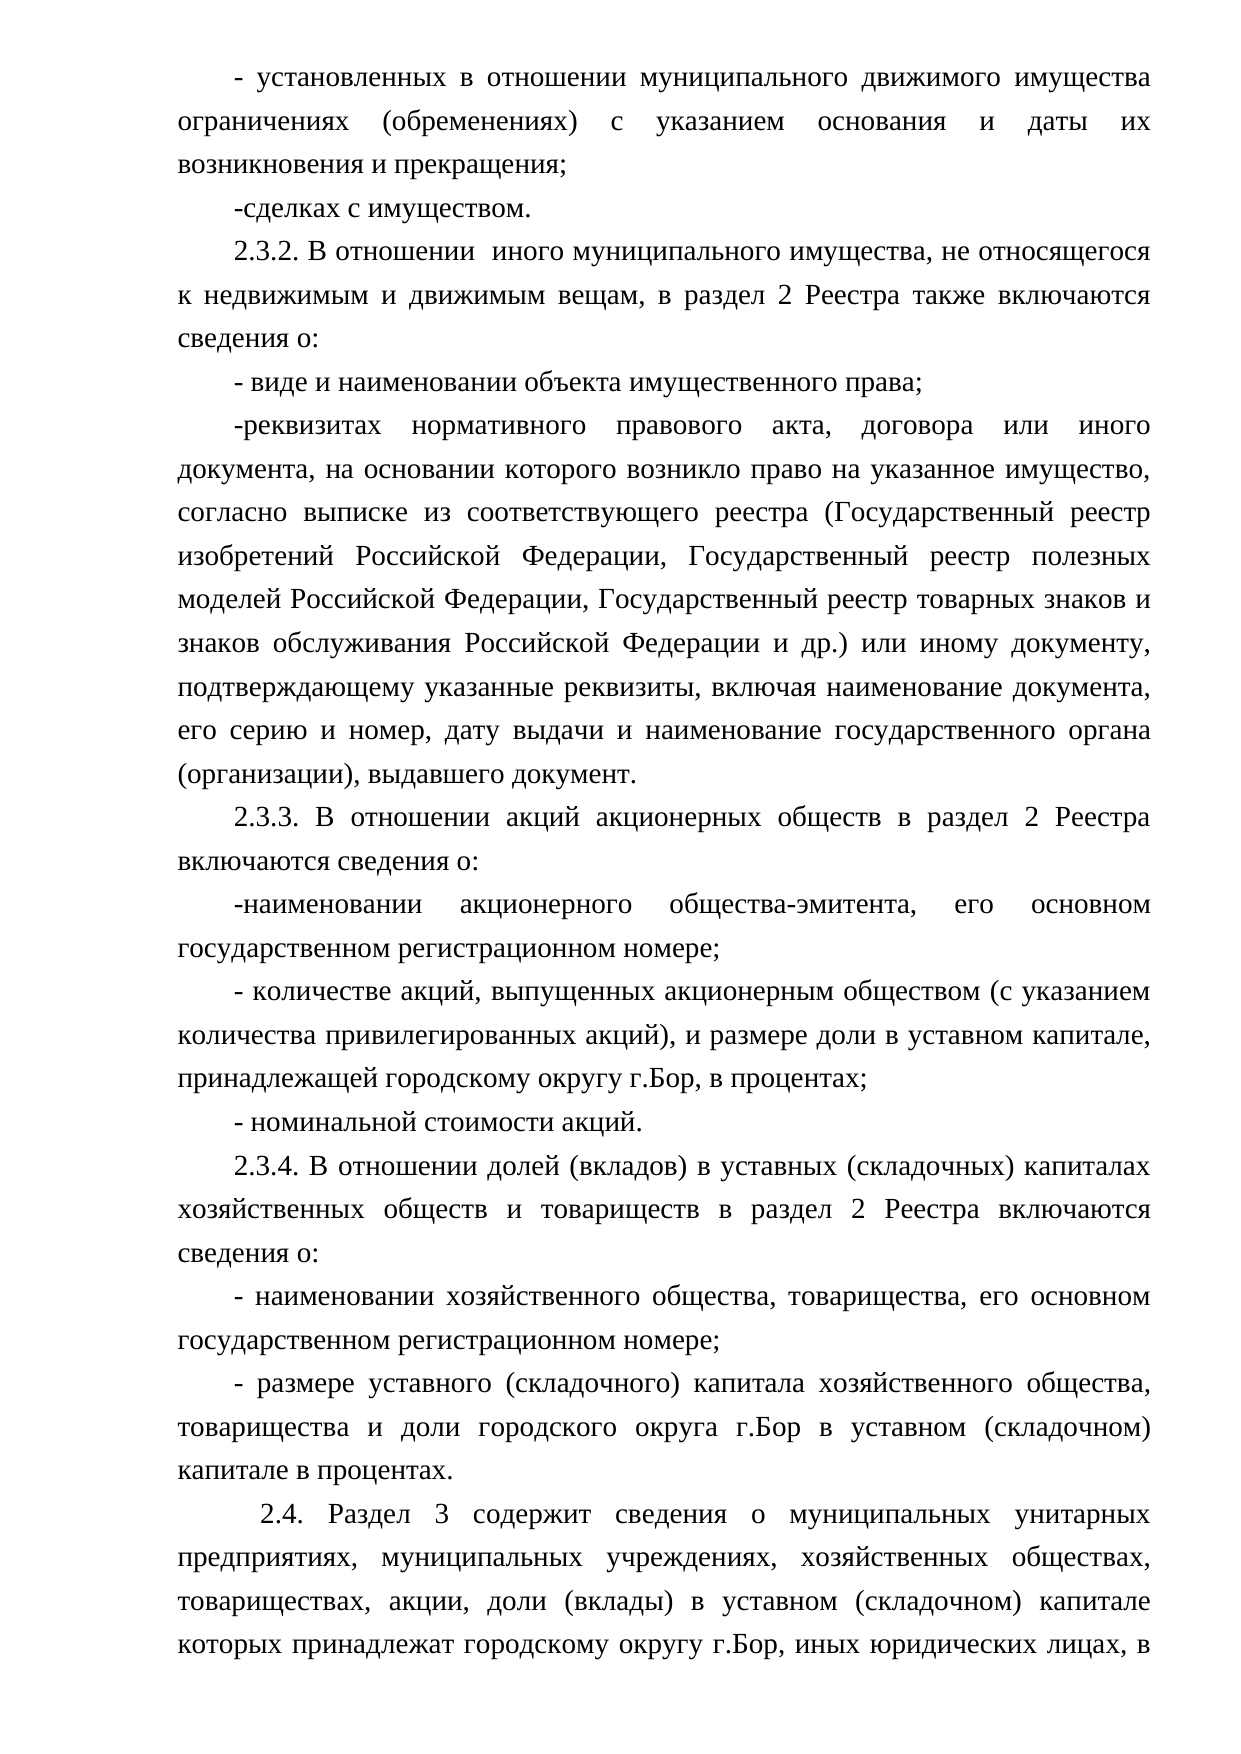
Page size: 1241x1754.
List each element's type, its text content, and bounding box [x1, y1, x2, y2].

text 2.3.2. В отношении иного муниципального имущества, не относящегося к недвижимым и движимым вещам, в раздел 2 Реестра также включаются сведения о: [177, 233, 1152, 354]
text - размере уставного (складочного) капитала хозяйственного общества, товарищества и доли городского округа г.Бор в уставном (складочном) капитале в процентах. [177, 1365, 1152, 1486]
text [177, 1496, 1152, 1660]
text - номинальной стоимости акций. [177, 1104, 1152, 1138]
text -реквизитах нормативного правового акта, договора или иного документа, на основании которого возникло право на указанное имущество, согласно выписке из соответствующего реестра (Государственный реестр изобретений Российской Федерации, Государственный реестр полезных моделей Российской Федерации, Государственный реестр товарных знаков и знаков обслуживания Российской Федерации и др.) или иному документу, подтверждающему указанные реквизиты, включая наименование документа, его серию и номер, дату выдачи и наименование государственного органа (организации), выдавшего документ. [177, 407, 1152, 789]
text -наименовании акционерного общества-эмитента, его основном государственном регистрационном номере; [177, 886, 1152, 963]
text - виде и наименовании объекта имущественного права; [177, 364, 1152, 397]
text -сделках с имуществом. [177, 190, 1152, 223]
text 2.3.4. В отношении долей (вкладов) в уставных (складочных) капиталах хозяйственных обществ и товариществ в раздел 2 Реестра включаются сведения о: [177, 1148, 1152, 1268]
text - количестве акций, выпущенных акционерным обществом (с указанием количества привилегированных акций), и размере доли в уставном капитале, принадлежащей городскому округу г.Бор, в процентах; [177, 973, 1152, 1094]
text - установленных в отношении муниципального движимого имущества ограничениях (обременениях) с указанием основания и даты их возникновения и прекращения; [177, 59, 1152, 180]
text - наименовании хозяйственного общества, товарищества, его основном государственном регистрационном номере; [177, 1278, 1152, 1355]
text 2.3.3. В отношении акций акционерных обществ в раздел 2 Реестра включаются сведения о: [177, 799, 1152, 876]
